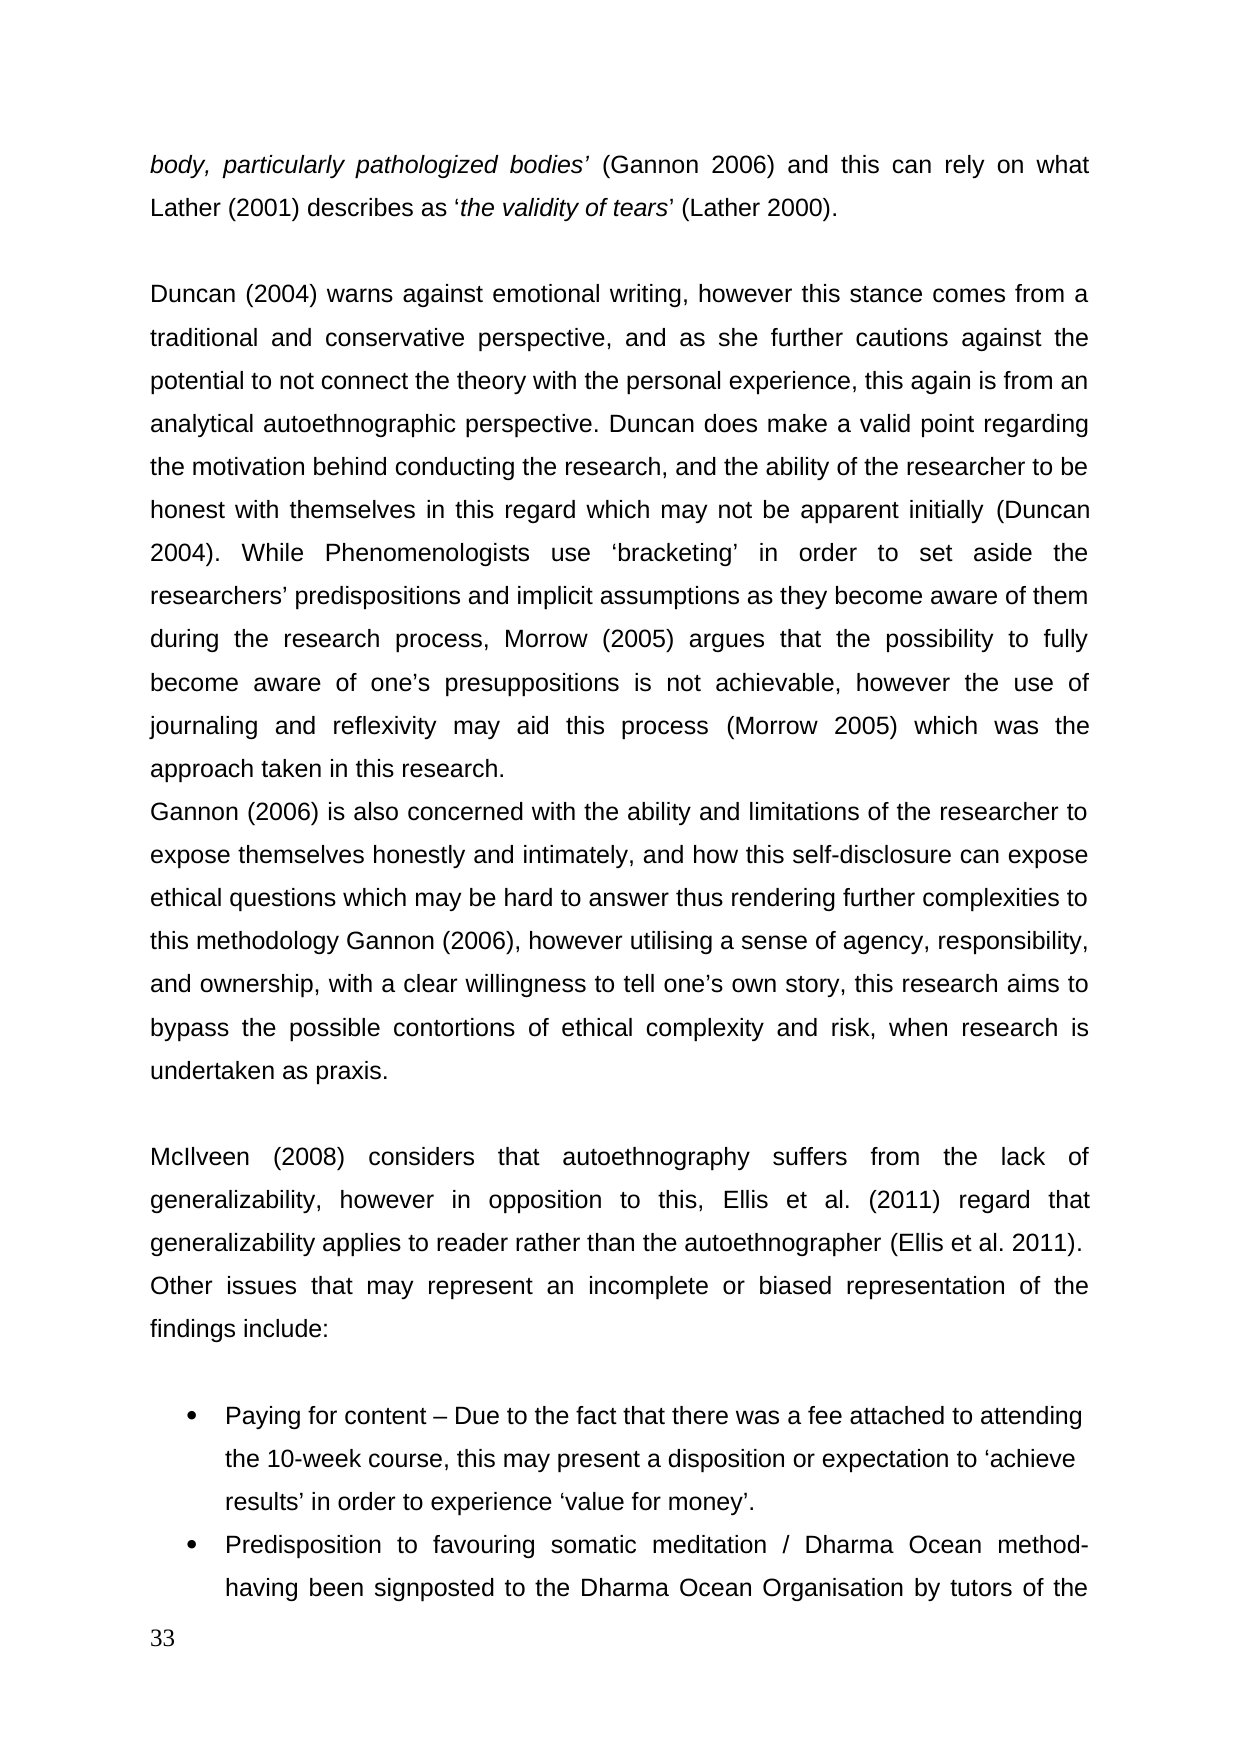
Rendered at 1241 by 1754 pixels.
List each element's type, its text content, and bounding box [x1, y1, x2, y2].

text McIlveen (2008) considers that autoethnography suffers from the lack of generalizability, however in opposition to this, Ellis et al. (2011) regard that generalizability applies to reader rather than the autoethnographer (Ellis et al. 2011). [150, 1142, 1090, 1257]
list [187, 1530, 1090, 1602]
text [150, 150, 1090, 222]
text Other issues that may represent an incomplete or biased representation of the findings include: [150, 1271, 1090, 1343]
list Paying for content – Due to the fact that there was a fee attached to attending the 10-week course, this may present a disposition or expectation to ‘achieve results’ in order to experience ‘value for money’. [187, 1401, 1090, 1516]
text Duncan (2004) warns against emotional writing, however this stance comes from a traditional and conservative perspective, and as she further cautions against the potential to not connect the theory with the personal experience, this again is from an analytical autoethnographic perspective. Duncan does make a valid point regarding the motivation behind conducting the research, and the ability of the researcher to be honest with themselves in this regard which may not be apparent initially (Duncan 2004). While Phenomenologists use ‘bracketing’ in order to set aside the researchers’ predispositions and implicit assumptions as they become aware of them during the research process, Morrow (2005) argues that the possibility to fully become aware of one’s presuppositions is not achievable, however the use of journaling and reflexivity may aid this process (Morrow 2005) which was the approach taken in this research. [150, 279, 1090, 782]
text Gannon (2006) is also concerned with the ability and limitations of the researcher to expose themselves honestly and intimately, and how this self-disclosure can expose ethical questions which may be hard to answer thus rendering further complexities to this methodology Gannon (2006), however utilising a sense of agency, responsibility, and ownership, with a clear willingness to tell one’s own story, this research aims to bypass the possible contortions of ethical complexity and risk, when research is undertaken as praxis. [150, 797, 1090, 1084]
